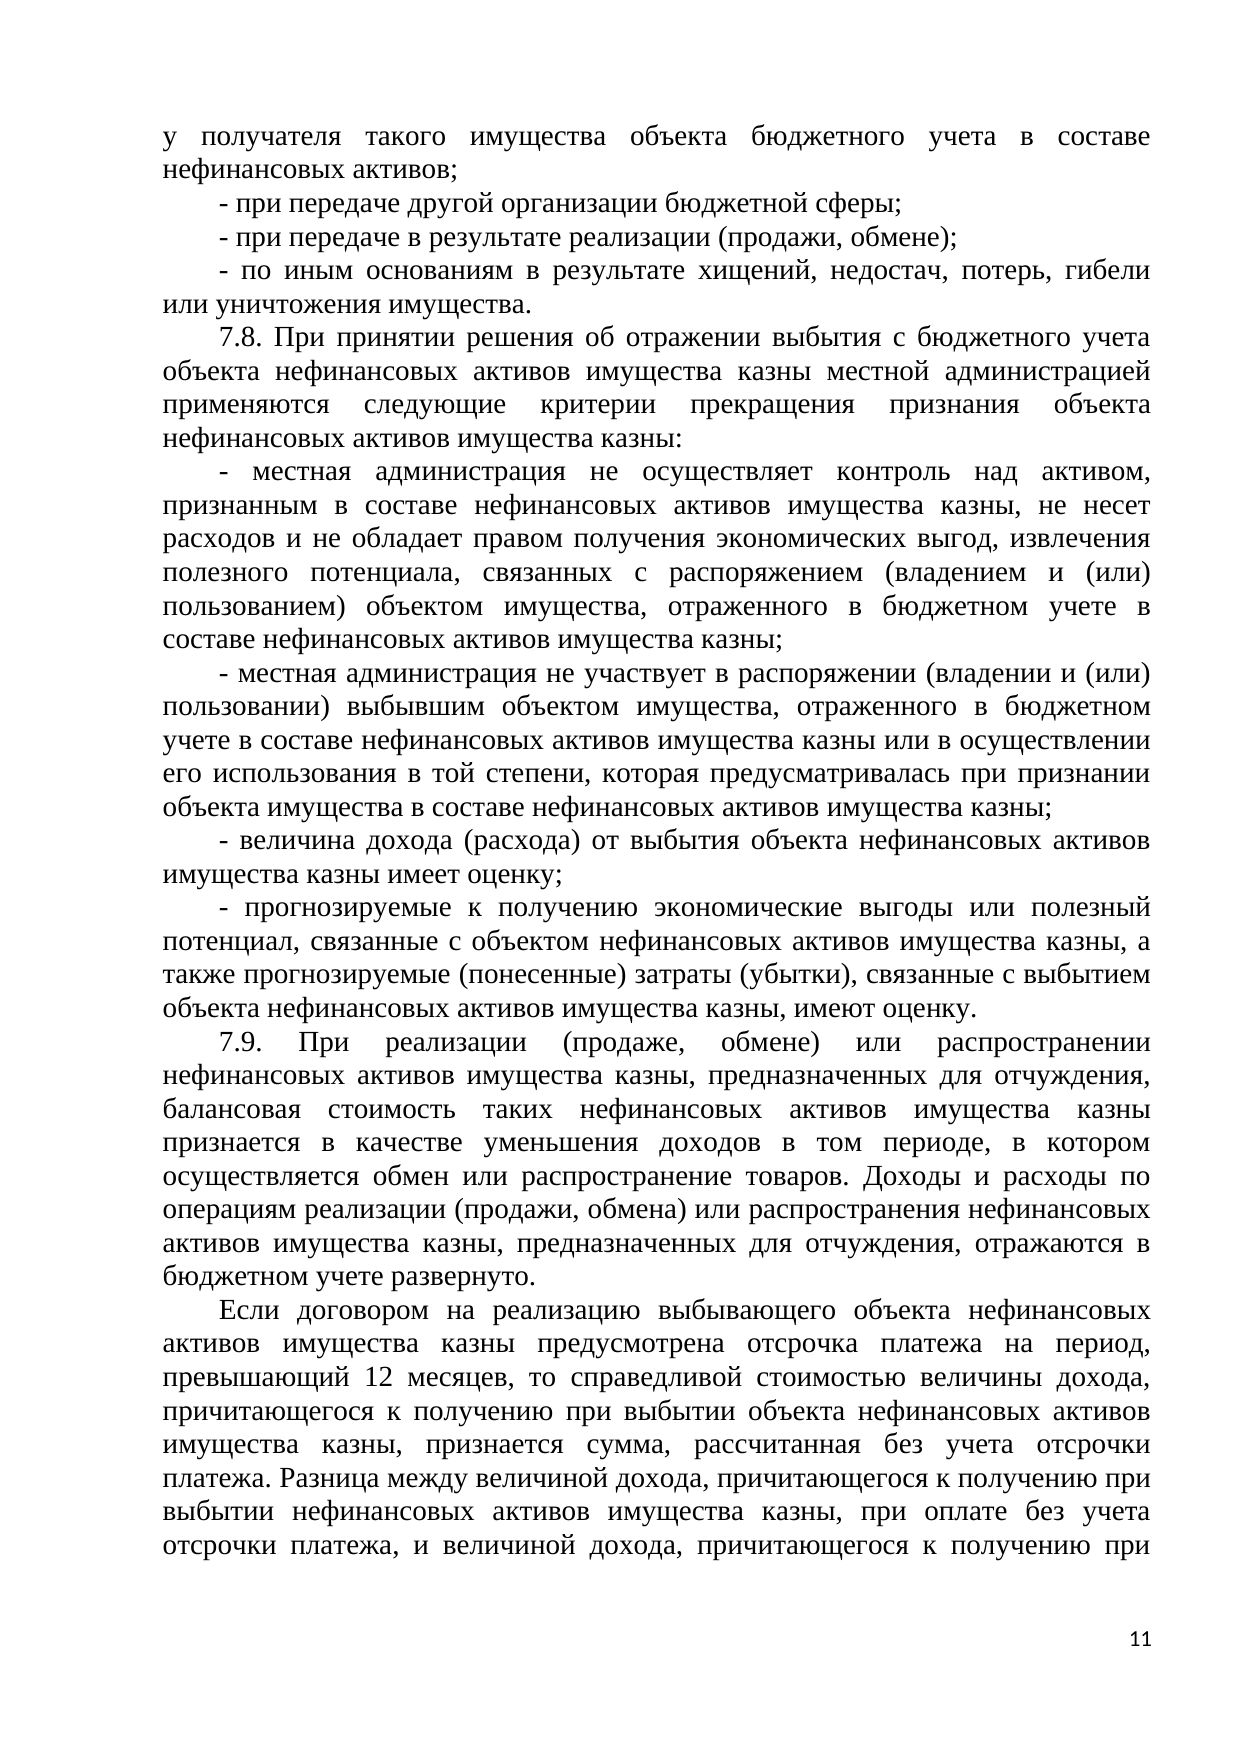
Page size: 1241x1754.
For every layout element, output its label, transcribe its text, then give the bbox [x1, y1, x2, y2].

text - прогнозируемые к получению экономические выгоды или полезный потенциал, связанные с объектом нефинансовых активов имущества казны, а также прогнозируемые (понесенные) затраты (убытки), связанные с выбытием объекта нефинансовых активов имущества казны, имеют оценку. [162, 889, 1152, 1024]
text - величина дохода (расхода) от выбытия объекта нефинансовых активов имущества казны имеет оценку; [162, 822, 1152, 889]
text - при передаче в результате реализации (продажи, обмене); [162, 219, 1152, 252]
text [162, 1292, 1152, 1560]
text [162, 118, 1152, 185]
text 7.9. При реализации (продаже, обмене) или распространении нефинансовых активов имущества казны, предназначенных для отчуждения, балансовая стоимость таких нефинансовых активов имущества казны признается в качестве уменьшения доходов в том периоде, в котором осуществляется обмен или распространение товаров. Доходы и расходы по операциям реализации (продажи, обмена) или распространения нефинансовых активов имущества казны, предназначенных для отчуждения, отражаются в бюджетном учете развернуто. [162, 1024, 1152, 1292]
text - при передаче другой организации бюджетной сферы; [162, 185, 1152, 219]
text - местная администрация не осуществляет контроль над активом, признанным в составе нефинансовых активов имущества казны, не несет расходов и не обладает правом получения экономических выгод, извлечения полезного потенциала, связанных с распоряжением (владением и (или) пользованием) объектом имущества, отраженного в бюджетном учете в составе нефинансовых активов имущества казны; [162, 453, 1152, 655]
text - местная администрация не участвует в распоряжении (владении и (или) пользовании) выбывшим объектом имущества, отраженного в бюджетном учете в составе нефинансовых активов имущества казны или в осуществлении его использования в той степени, которая предусматривалась при признании объекта имущества в составе нефинансовых активов имущества казны; [162, 655, 1152, 822]
text - по иным основаниям в результате хищений, недостач, потерь, гибели или уничтожения имущества. [162, 252, 1152, 319]
text 7.8. При принятии решения об отражении выбытия с бюджетного учета объекта нефинансовых активов имущества казны местной администрацией применяются следующие критерии прекращения признания объекта нефинансовых активов имущества казны: [162, 319, 1152, 453]
